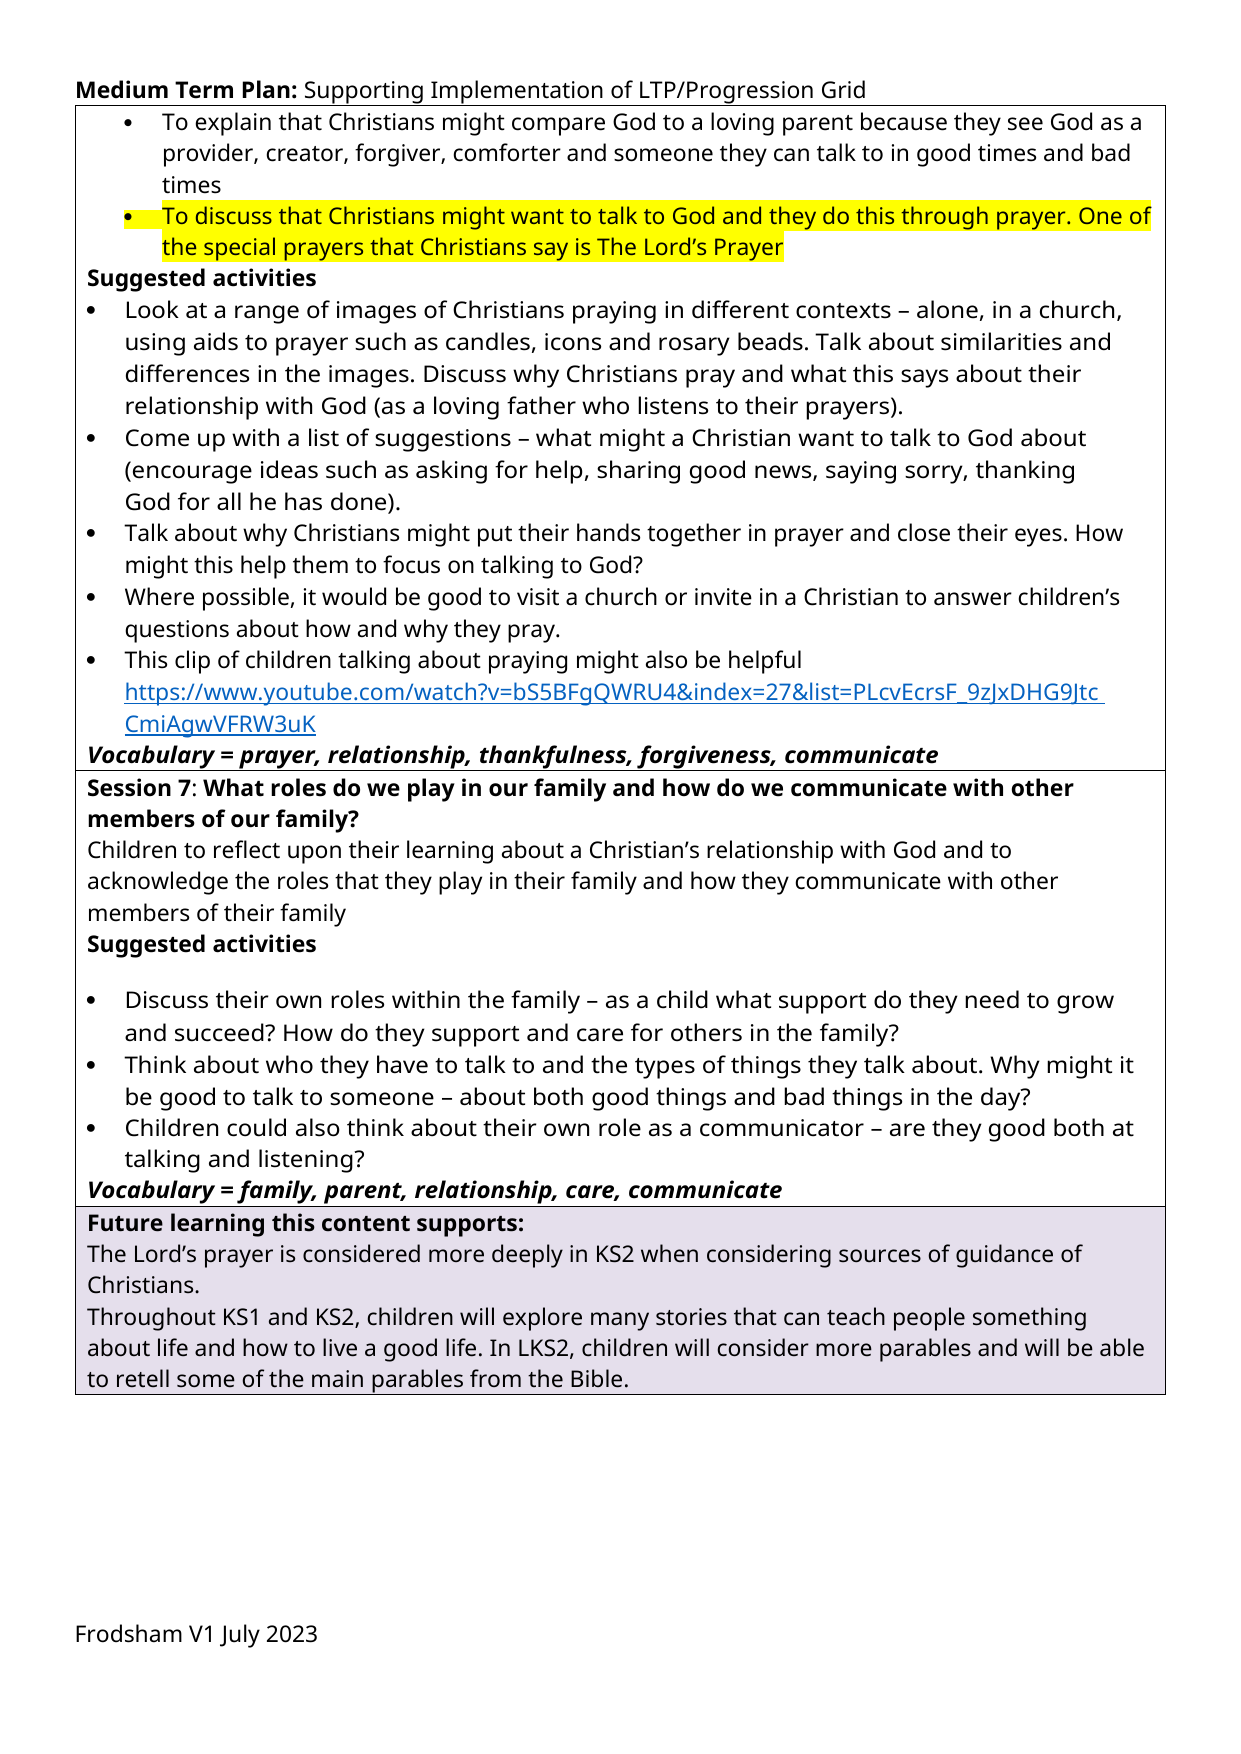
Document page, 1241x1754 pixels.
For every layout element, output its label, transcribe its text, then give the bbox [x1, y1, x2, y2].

table_cell Session 7: What roles do we play in our family and how do we communicate with other members of our family? Children to reflect upon their learning about a Christian’s relationship with God and to acknowledge the roles that they play in their family and how they communicate with other members of their family Suggested activities Discuss their own roles within the family – as a child what support do they need to grow and succeed? How do they support and care for others in the family? Think about who they have to talk to and the types of things they talk about. Why might it be good to talk to someone – about both good things and bad things in the day? Children could also think about their own role as a communicator – are they good both at talking and listening? Vocabulary = family, parent, relationship, care, communicate [76, 771, 1165, 1206]
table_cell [76, 106, 1165, 770]
table_cell Future learning this content supports: The Lord’s prayer is considered more deeply in KS2 when considering sources of guidance of Christians. Throughout KS1 and KS2, children will explore many stories that can teach people something about life and how to live a good life. In LKS2, children will consider more parables and will be able to retell some of the main parables from the Bible. [76, 1207, 1165, 1394]
